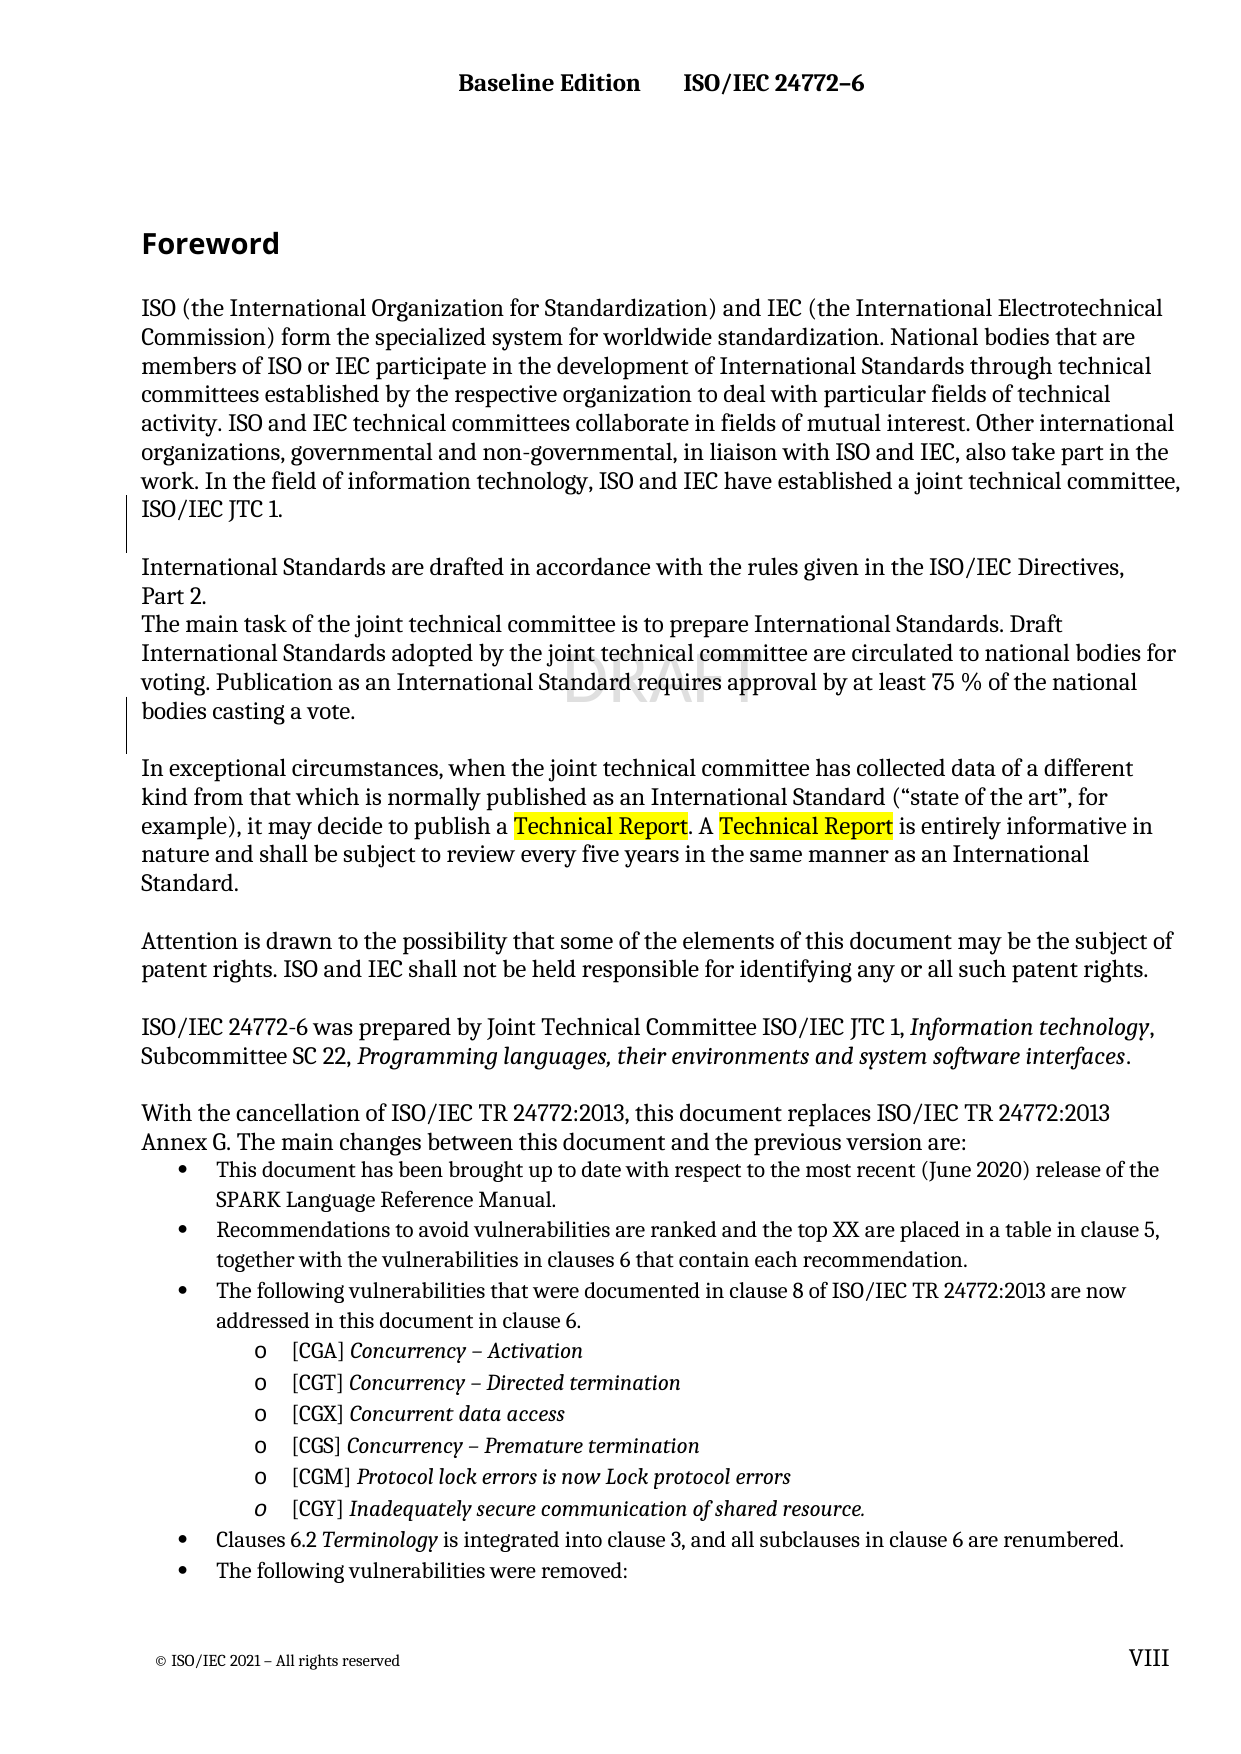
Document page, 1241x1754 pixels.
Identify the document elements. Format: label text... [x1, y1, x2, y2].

list [CGA] Concurrency – Activation [253, 1338, 1182, 1365]
list Recommendations to avoid vulnerabilities are ranked and the top XX are placed in a table in clause 5, together with the vulnerabilities in clauses 6 that contain each recommendation. [178, 1217, 1182, 1274]
list The following vulnerabilities that were documented in clause 8 of ISO/IEC TR 24772:2013 are now addressed in this document in clause 6. [178, 1277, 1182, 1334]
text In exceptional circumstances, when the joint technical committee has collected data of a different kind from that which is normally published as an International Standard (“state of the art”, for example), it may decide to publish a Technical Report. A Technical Report is entirely informative in nature and shall be subject to review every five years in the same manner as an International Standard. [141, 754, 1182, 898]
list [CGX] Concurrent data access [253, 1401, 1182, 1428]
list [CGM] Protocol lock errors is now Lock protocol errors [253, 1464, 1182, 1492]
text The main task of the joint technical committee is to prepare International Standards. Draft International Standards adopted by the joint technical committee are circulated to national bodies for voting. Publication as an International Standard requires approval by at least 75 % of the national bodies casting a vote. [141, 610, 1182, 725]
subtitle Foreword [141, 223, 1182, 263]
text Attention is drawn to the possibility that some of the elements of this document may be the subject of patent rights. ISO and IEC shall not be held responsible for identifying any or all such patent rights. [141, 927, 1182, 984]
text ISO (the International Organization for Standardization) and IEC (the International Electrotechnical Commission) form the specialized system for worldwide standardization. National bodies that are members of ISO or IEC participate in the development of International Standards through technical committees established by the respective organization to deal with particular fields of technical activity. ISO and IEC technical committees collaborate in fields of mutual interest. Other international organizations, governmental and non-governmental, in liaison with ISO and IEC, also take part in the work. In the field of information technology, ISO and IEC have established a joint technical committee, ISO/IEC JTC 1. [141, 294, 1182, 524]
list [CGT] Concurrency – Directed termination [253, 1369, 1182, 1397]
list The following vulnerabilities were removed: [178, 1557, 1182, 1584]
text ISO/IEC 24772-6 was prepared by Joint Technical Committee ISO/IEC JTC 1, Information technology, Subcommittee SC 22, Programming languages, their environments and system software interfaces. [141, 1013, 1182, 1070]
list [CGY] Inadequately secure communication of shared resource. [253, 1496, 1182, 1523]
list This document has been brought up to date with respect to the most recent (June 2020) release of the SPARK Language Reference Manual. [178, 1157, 1182, 1213]
text International Standards are drafted in accordance with the rules given in the ISO/IEC Directives, Part 2. [141, 553, 1182, 610]
list Clauses 6.2 Terminology is integrated into clause 3, and all subclauses in clause 6 are renumbered. [178, 1527, 1182, 1554]
text With the cancellation of ISO/IEC TR 24772:2013, this document replaces ISO/IEC TR 24772:2013 Annex G. The main changes between this document and the previous version are: [141, 1099, 1182, 1157]
list [CGS] Concurrency – Premature termination [253, 1433, 1182, 1460]
